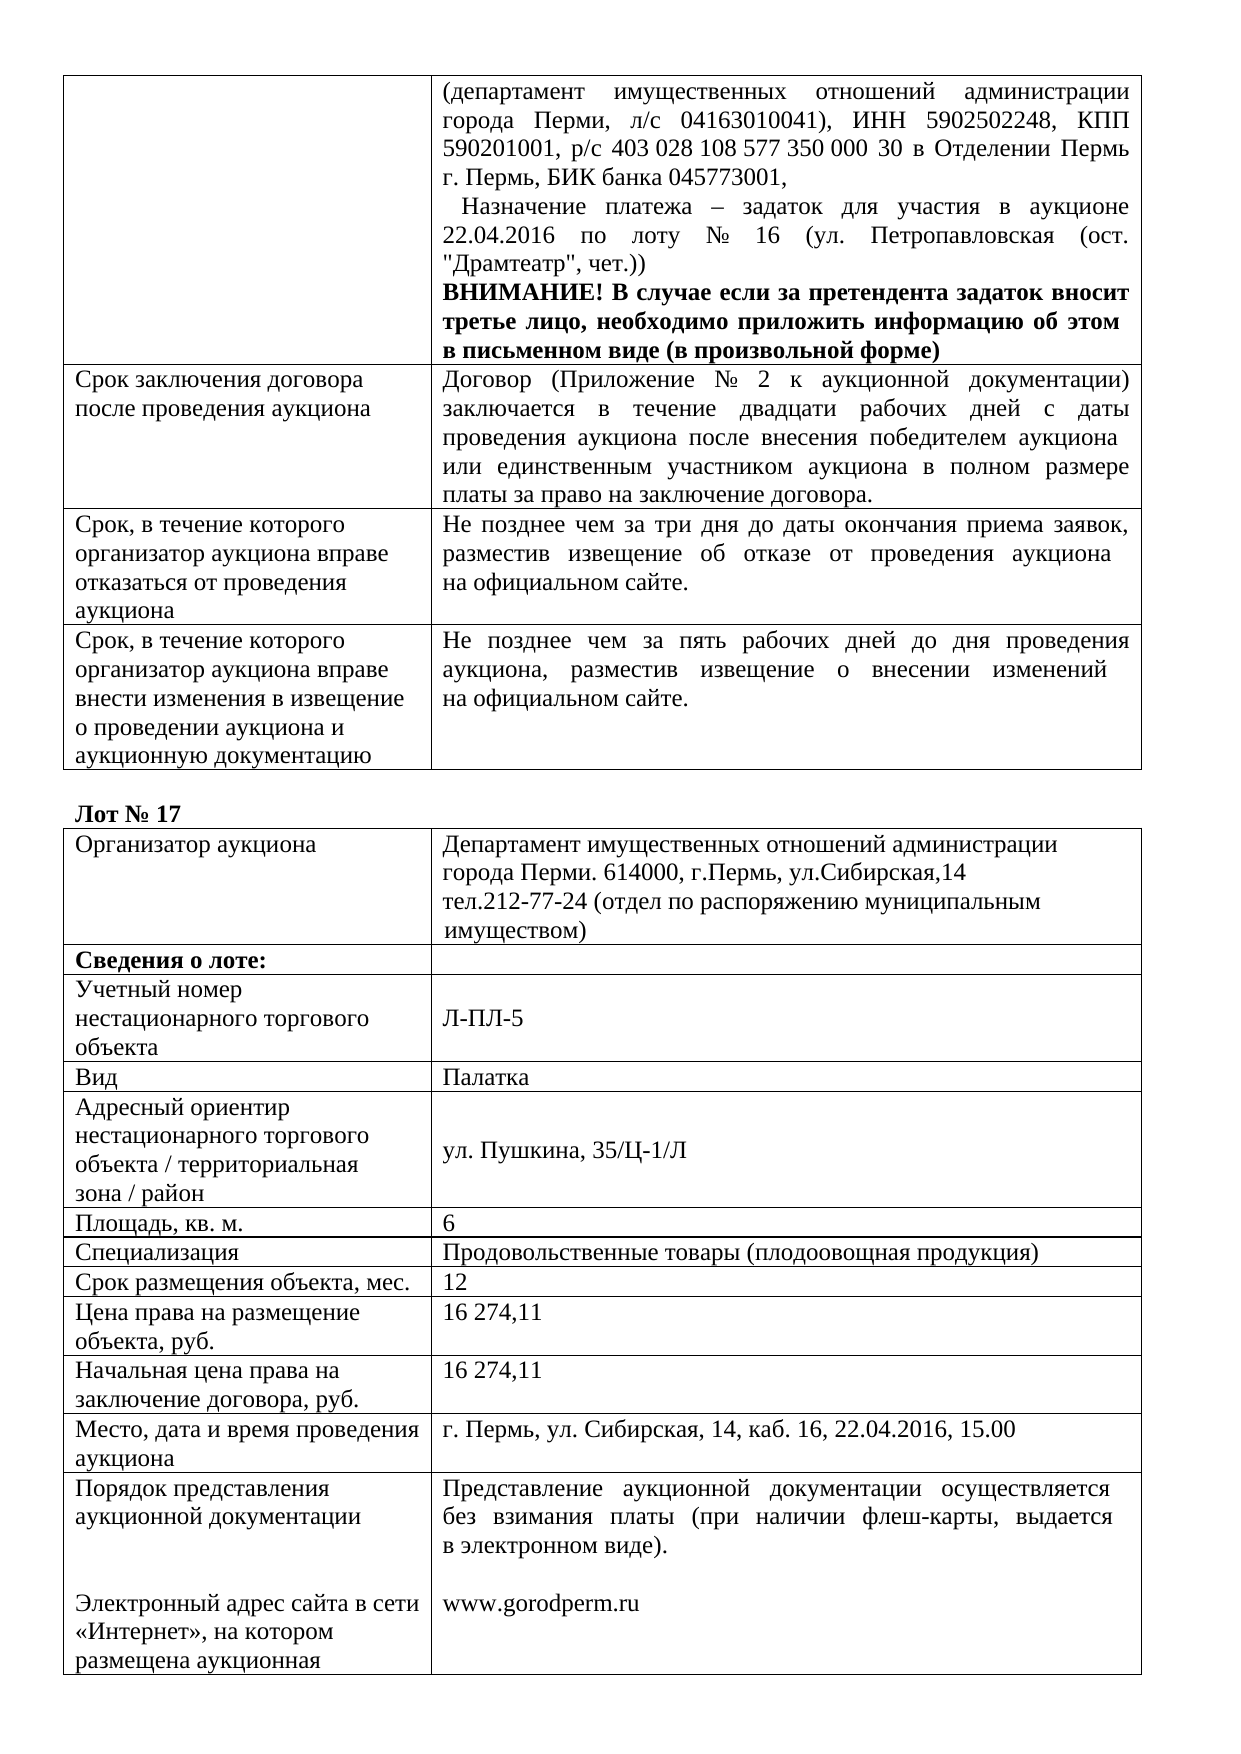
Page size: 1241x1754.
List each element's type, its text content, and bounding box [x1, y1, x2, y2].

table_cell Сведения о лоте: [64, 945, 431, 973]
table_cell Вид [64, 1062, 431, 1091]
table_cell ул. Пушкина, 35/Ц-1/Л [432, 1092, 1141, 1207]
table_cell Срок, в течение которого организатор аукциона вправе отказаться от проведения аукциона [64, 509, 431, 624]
table_cell Не позднее чем за пять рабочих дней до дня проведения аукциона, разместив извещение о внесении изменений на официальном сайте. [432, 625, 1141, 769]
table_cell Договор (Приложение № 2 к аукционной документации) заключается в течение двадцати рабочих дней с даты проведения аукциона после внесения победителем аукциона или единственным участником аукциона в полном размере платы за право на заключение договора. [432, 365, 1141, 508]
table_cell Цена права на размещение объекта, руб. [64, 1297, 431, 1354]
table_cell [432, 1473, 1141, 1674]
table_cell Срок размещения объекта, мес. [64, 1267, 431, 1296]
table_header Организатор аукциона [64, 829, 431, 944]
table_cell [432, 945, 1141, 973]
table_cell Учетный номер нестационарного торгового объекта [64, 975, 431, 1061]
table_cell Продовольственные товары (плодоовощная продукция) [432, 1238, 1141, 1266]
table_cell 16 274,11 [432, 1356, 1141, 1413]
table_cell 16 274,11 [432, 1297, 1141, 1354]
table_cell Адресный ориентир нестационарного торгового объекта / территориальная зона / район [64, 1092, 431, 1207]
table_cell 6 [432, 1208, 1141, 1236]
table_cell Площадь, кв. м. [64, 1208, 431, 1236]
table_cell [64, 1473, 431, 1674]
text Лот № 17 [75, 799, 1165, 828]
table_cell Место, дата и время проведения аукциона [64, 1414, 431, 1472]
table_cell Срок, в течение которого организатор аукциона вправе внести изменения в извещение о проведении аукциона и аукционную документацию [64, 625, 431, 769]
table_cell Палатка [432, 1062, 1141, 1091]
table_cell Срок заключения договора после проведения аукциона [64, 365, 431, 508]
table_cell Не позднее чем за три дня до даты окончания приема заявок, разместив извещение об отказе от проведения аукциона на официальном сайте. [432, 509, 1141, 624]
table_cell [64, 76, 431, 363]
table_cell 12 [432, 1267, 1141, 1296]
table_cell Л-ПЛ-5 [432, 975, 1141, 1061]
table_cell г. Пермь, ул. Сибирская, 14, каб. 16, 22.04.2016, 15.00 [432, 1414, 1141, 1472]
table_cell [432, 76, 1141, 363]
table_cell Начальная цена права на заключение договора, руб. [64, 1356, 431, 1413]
table_cell Специализация [64, 1238, 431, 1266]
table_header Департамент имущественных отношений администрации города Перми. .Пермь, ул.Сибирская,14 тел.212-77-24 (отдел по распоряжению муниципальным имуществом) [432, 829, 1141, 944]
